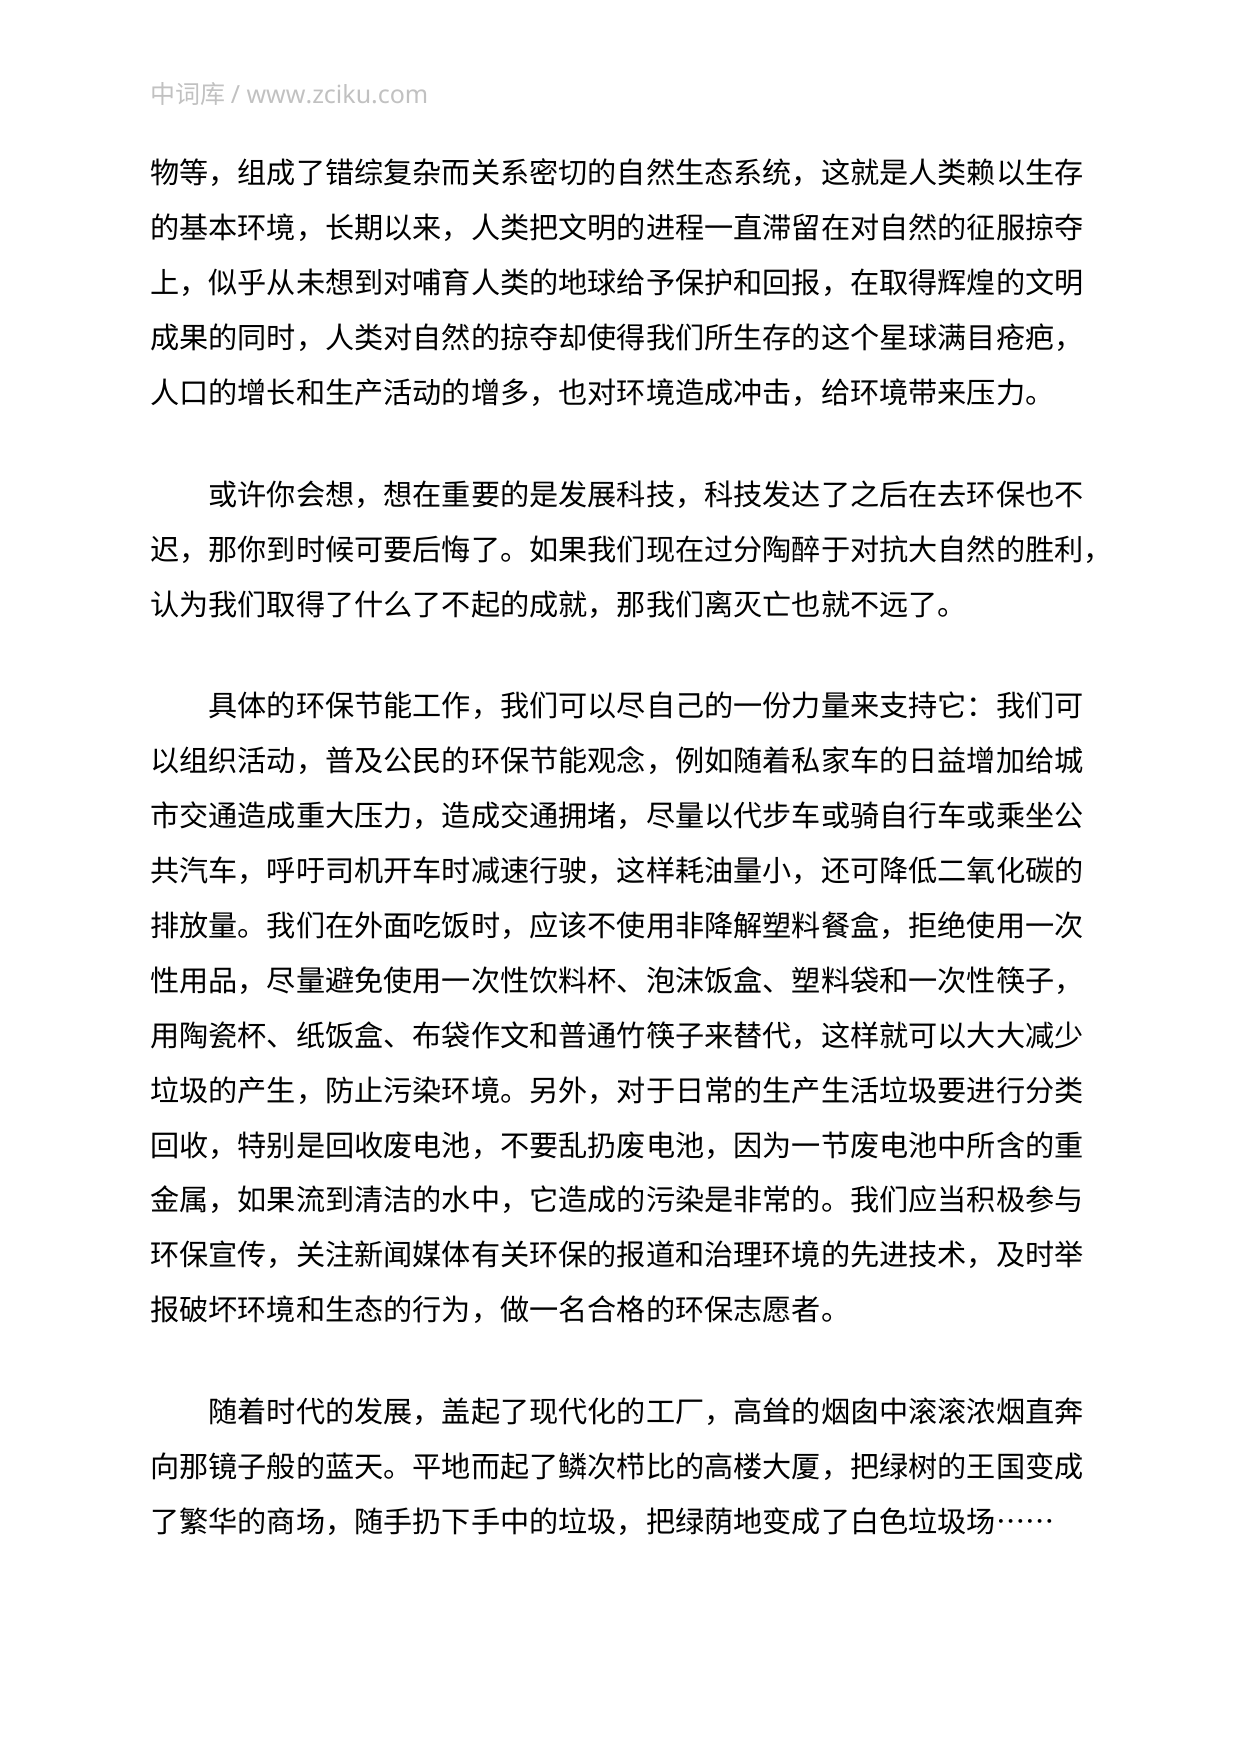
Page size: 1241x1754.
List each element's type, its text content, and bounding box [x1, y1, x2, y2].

text 随着时代的发展，盖起了现代化的工厂，高耸的烟囱中滚滚浓烟直奔向那镜子般的蓝天。平地而起了鳞次栉比的高楼大厦，把绿树的王国变成了繁华的商场，随手扔下手中的垃圾，把绿荫地变成了白色垃圾场…… [150, 1388, 1090, 1541]
text 或许你会想，想在重要的是发展科技，科技发达了之后在去环保也不迟，那你到时候可要后悔了。如果我们现在过分陶醉于对抗大自然的胜利，认为我们取得了什么了不起的成就，那我们离灭亡也就不远了。 [150, 471, 1090, 623]
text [150, 150, 1090, 412]
text 具体的环保节能工作，我们可以尽自己的一份力量来支持它：我们可以组织活动，普及公民的环保节能观念，例如随着私家车的日益增加给城市交通造成重大压力，造成交通拥堵，尽量以代步车或骑自行车或乘坐公共汽车，呼吁司机开车时减速行驶，这样耗油量小，还可降低二氧化碳的排放量。我们在外面吃饭时，应该不使用非降解塑料餐盒，拒绝使用一次性用品，尽量避免使用一次性饮料杯、泡沫饭盒、塑料袋和一次性筷子，用陶瓷杯、纸饭盒、布袋作文和普通竹筷子来替代，这样就可以大大减少垃圾的产生，防止污染环境。另外，对于日常的生产生活垃圾要进行分类回收，特别是回收废电池，不要乱扔废电池，因为一节废电池中所含的重金属，如果流到清洁的水中，它造成的污染是非常的。我们应当积极参与环保宣传，关注新闻媒体有关环保的报道和治理环境的先进技术，及时举报破坏环境和生态的行为，做一名合格的环保志愿者。 [150, 683, 1090, 1329]
